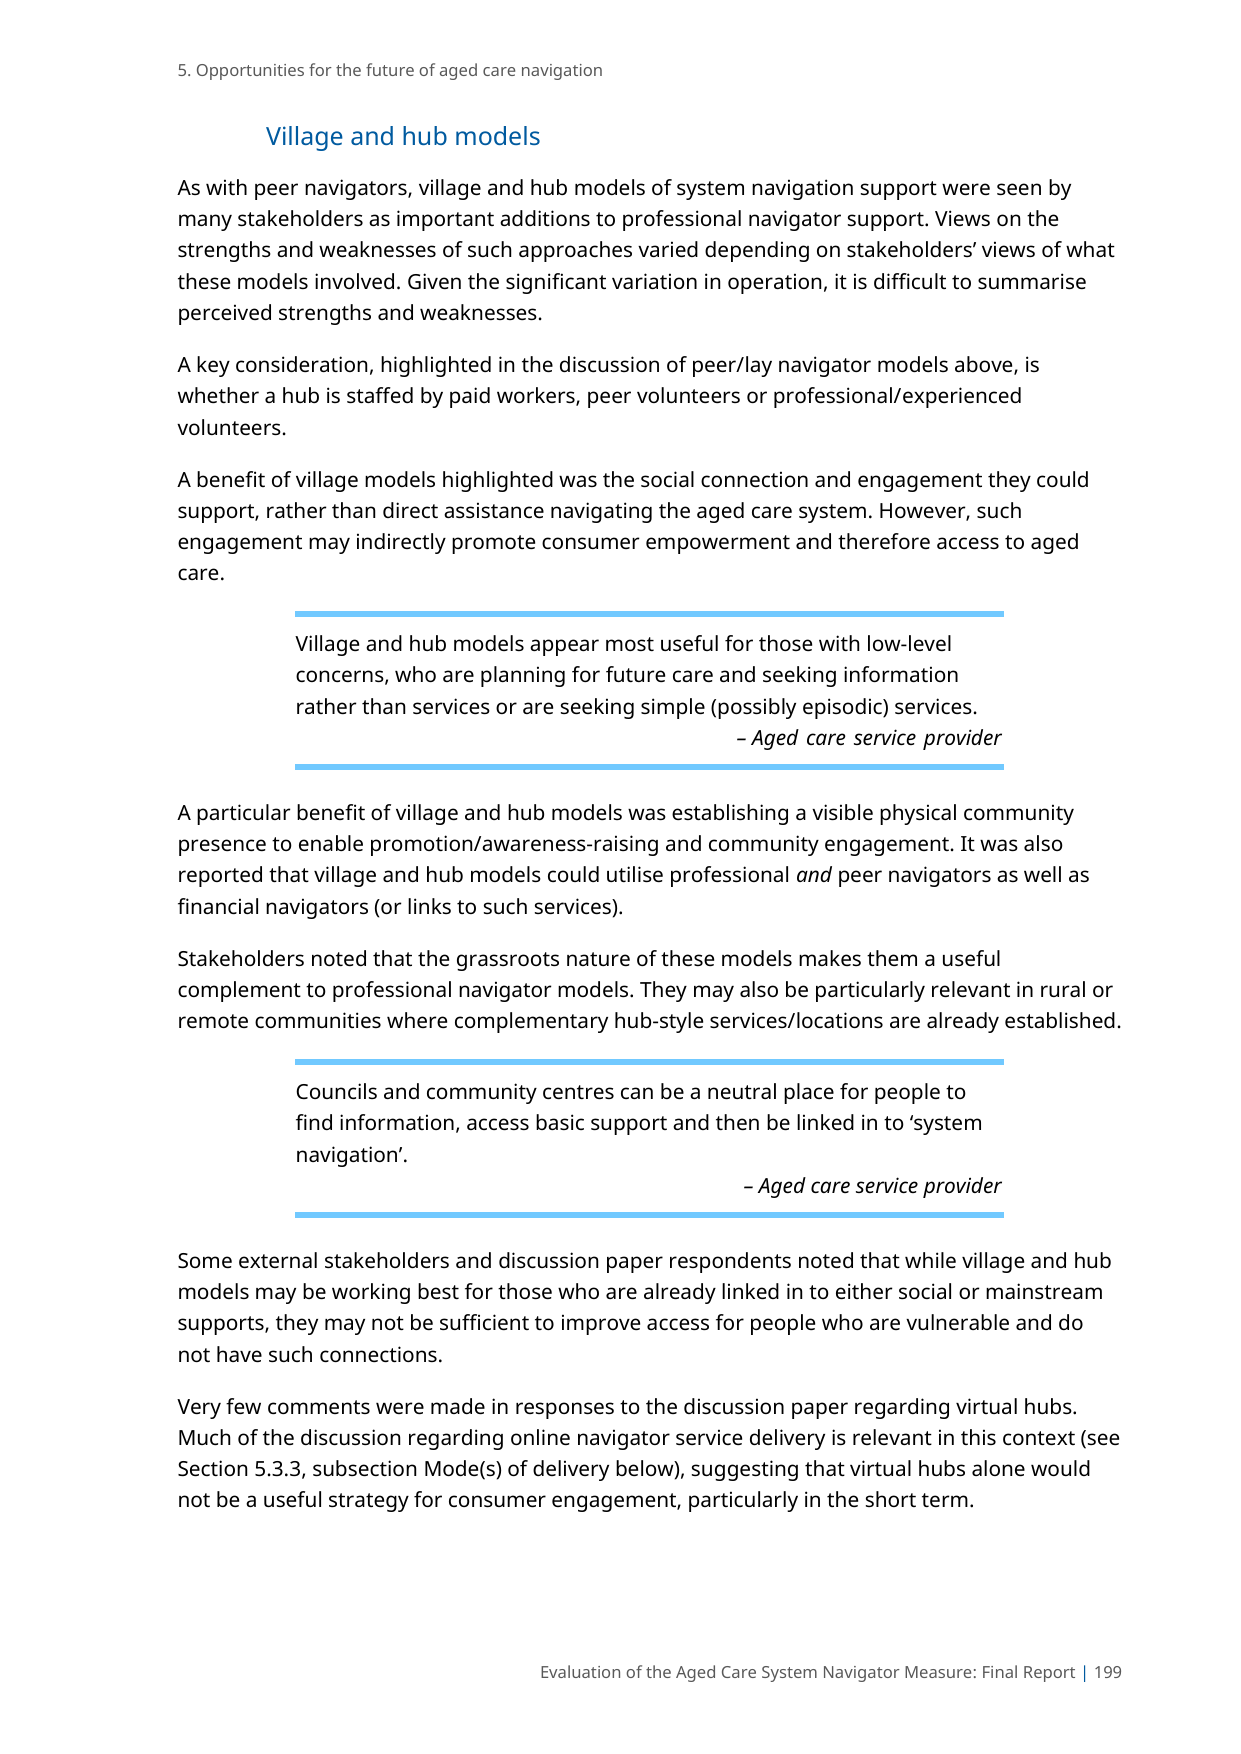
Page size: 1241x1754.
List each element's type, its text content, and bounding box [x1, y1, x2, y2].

text – Aged care service provider [295, 704, 1004, 764]
text A benefit of village models highlighted was the social connection and engagement they could support, rather than direct assistance navigating the aged care system. However, such engagement may indirectly promote consumer empowerment and therefore access to aged care. [177, 465, 1122, 587]
subtitle Village and hub models [177, 118, 1122, 152]
text – Aged care service provider [295, 1152, 1004, 1212]
text A key consideration, highlighted in the discussion of peer/​lay navigator models above, is whether a hub is staffed by paid workers, peer volunteers or professional/​experienced volunteers. [177, 350, 1122, 441]
text A particular benefit of village and hub models was establishing a visible physical community presence to enable promotion/​awareness-raising and community engagement. It was also reported that village and hub models could utilise professional and peer navigators as well as financial navigators (or links to such services). [177, 798, 1122, 920]
text Some external stakeholders and discussion paper respondents noted that while village and hub models may be working best for those who are already linked in to either social or mainstream supports, they may not be sufficient to improve access for people who are vulnerable and do not have such connections. [177, 1246, 1122, 1368]
text Stakeholders noted that the grassroots nature of these models makes them a useful complement to professional navigator models. They may also be particularly relevant in rural or remote communities where complementary hub-style services/​locations are already established. [177, 944, 1122, 1035]
text Very few comments were made in responses to the discussion paper regarding virtual hubs. Much of the discussion regarding online navigator service delivery is relevant in this context (see Section 5.3.3, subsection Mode(s) of delivery below), suggesting that virtual hubs alone would not be a useful strategy for consumer engagement, particularly in the short term. [177, 1392, 1122, 1514]
text Councils and community centres can be a neutral place for people to find information, access basic support and then be linked in to ‘system navigation’. [295, 1065, 1004, 1152]
text Village and hub models appear most useful for those with low-level concerns, who are planning for future care and seeking information rather than services or are seeking simple (possibly episodic) services. [295, 617, 1004, 704]
text As with peer navigators, village and hub models of system navigation support were seen by many stakeholders as important additions to professional navigator support. Views on the strengths and weaknesses of such approaches varied depending on stakeholders’ views of what these models involved. Given the significant variation in operation, it is difficult to summarise perceived strengths and weaknesses. [177, 173, 1122, 326]
